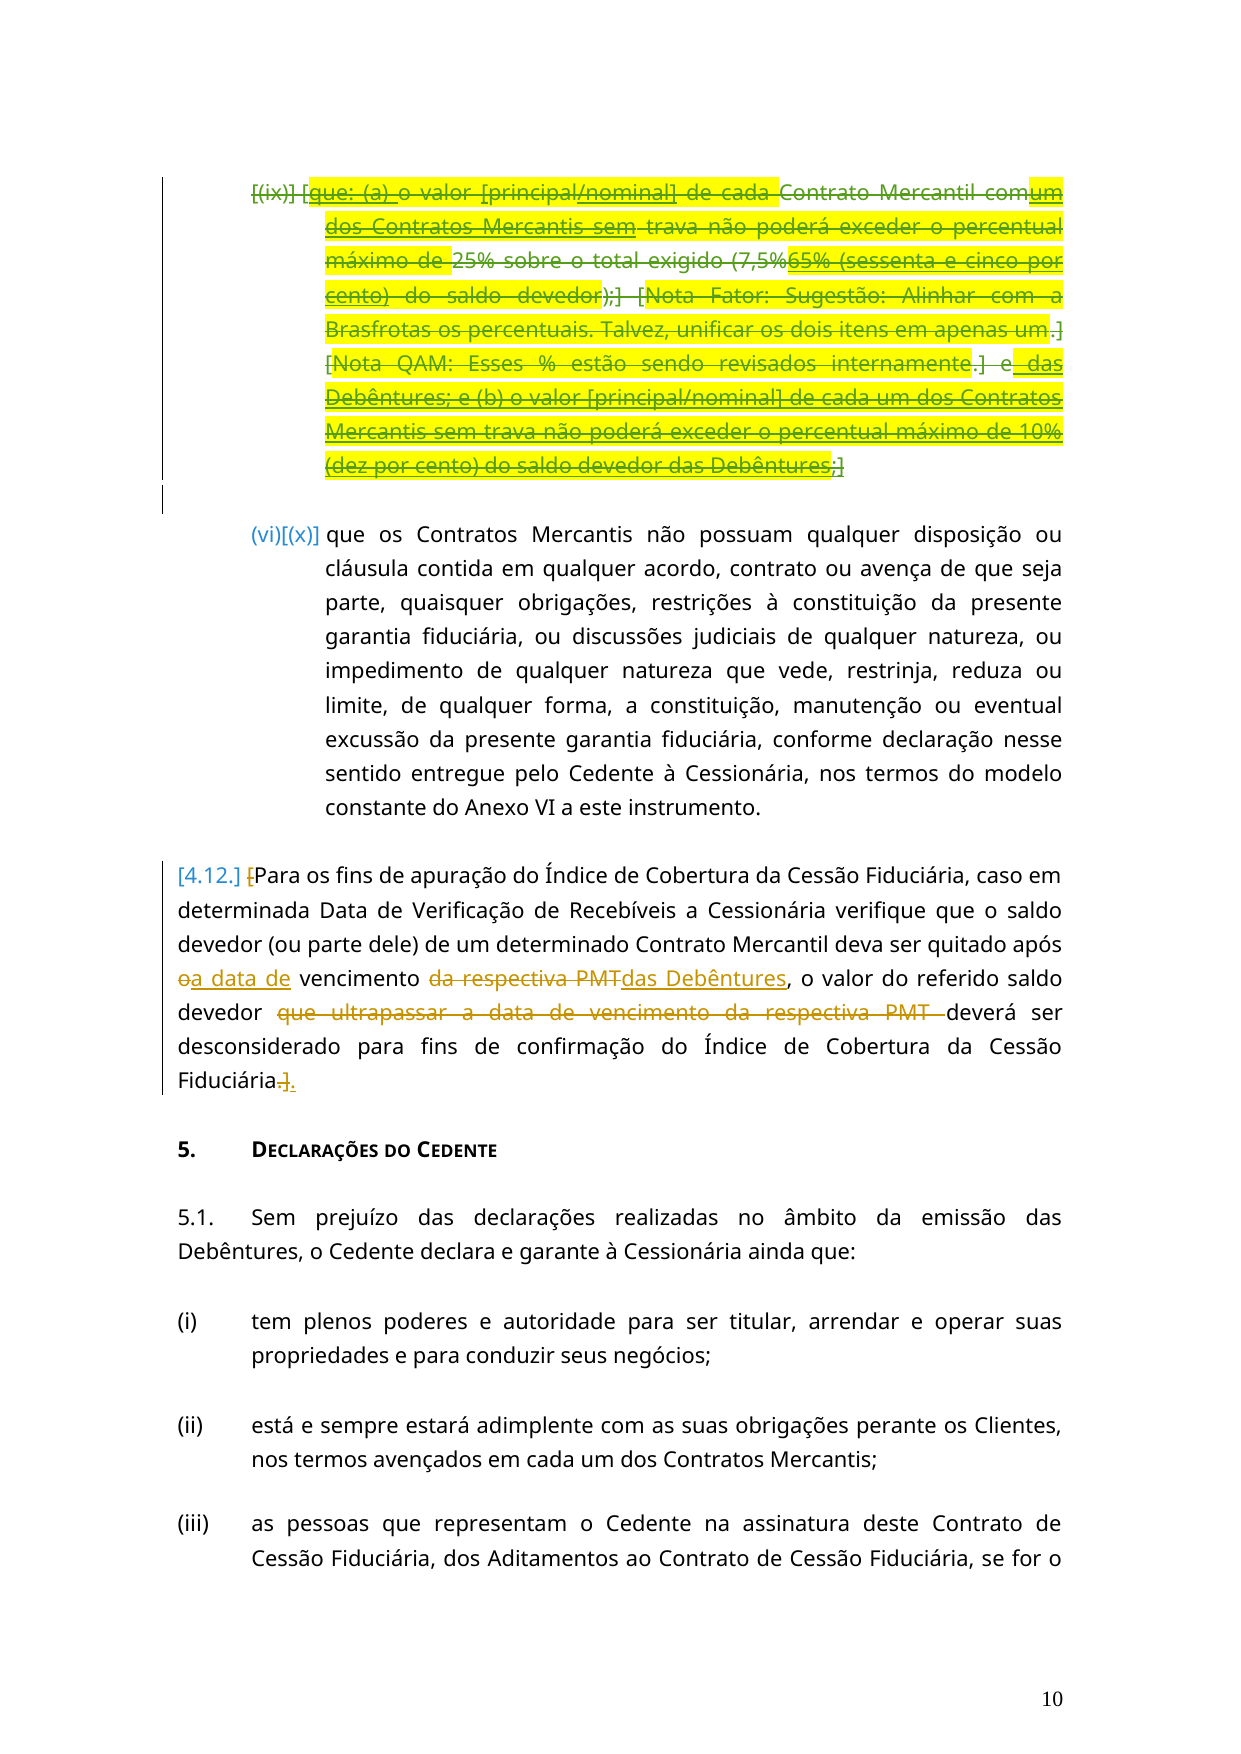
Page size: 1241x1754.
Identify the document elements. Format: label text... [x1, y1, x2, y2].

title Declarações do Cedente [177, 1134, 1048, 1164]
list está e sempre estará adimplente com as suas obrigações perante os Clientes, nos termos avençados em cada um dos Contratos Mercantis; [177, 1409, 1063, 1474]
list Sem prejuízo das declarações realizadas no âmbito da emissão das Debêntures, o Cedente declara e garante à Cessionária ainda que: [177, 1202, 1063, 1266]
list tem plenos poderes e autoridade para ser titular, arrendar e operar suas propriedades e para conduzir seus negócios; [177, 1305, 1063, 1370]
list que os Contratos Mercantis não possuam qualquer disposição ou cláusula contida em qualquer acordo, contrato ou avença de que seja parte, quaisquer obrigações, restrições à constituição da presente garantia fiduciária, ou discussões judiciais de qualquer natureza, ou impedimento de qualquer natureza que vede, restrinja, reduza ou limite, de qualquer forma, a constituição, manutenção ou eventual excussão da presente garantia fiduciária, conforme declaração nesse sentido entregue pelo Cedente à Cessionária, nos termos do modelo constante do Anexo VI a este instrumento. [251, 519, 1063, 822]
list Para os fins de apuração do Índice de Cobertura da Cessão Fiduciária, caso em determinada Data de Verificação de Recebíveis a Cessionária verifique que o saldo devedor (ou parte dele) de um determinado Contrato Mercantil deva ser quitado após vencimento , o valor do referido saldo devedor deverá ser desconsiderado para fins de confirmação do Índice de Cobertura da Cessão Fiduciária [177, 861, 1063, 1095]
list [177, 1507, 1063, 1573]
